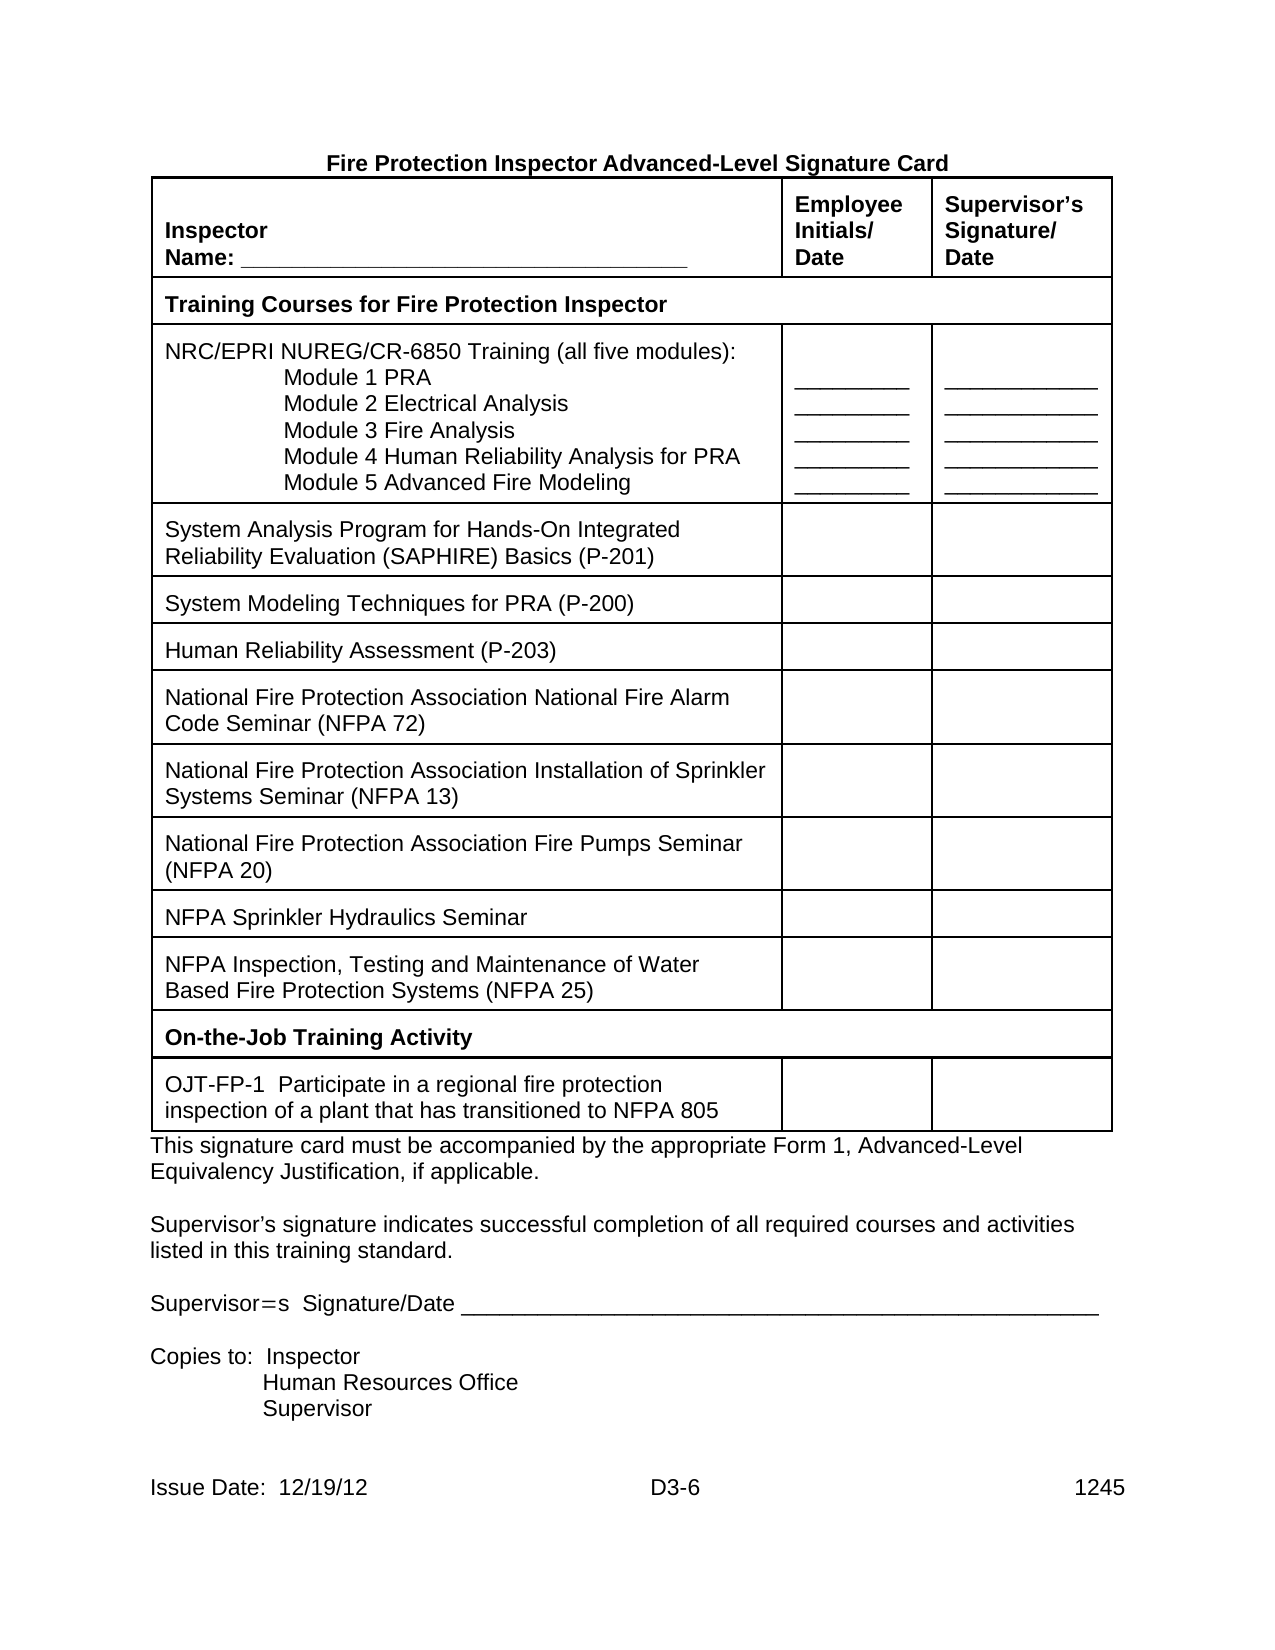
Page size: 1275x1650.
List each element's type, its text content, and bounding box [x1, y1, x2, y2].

table_cell [933, 745, 1111, 816]
table_cell [783, 577, 931, 622]
table_cell NFPA Inspection, Testing and Maintenance of Water Based Fire Protection Systems (NFPA 25) [153, 938, 781, 1009]
table_cell On-the-Job Training Activity [153, 1011, 1111, 1056]
table_cell [783, 745, 931, 816]
table_cell [783, 891, 931, 936]
table_cell [783, 624, 931, 669]
table_cell ____________________________________________________________ [933, 325, 1111, 502]
table_cell [933, 938, 1111, 1009]
text Supervisors Signature/Date __________________________________________________ [150, 1290, 1125, 1316]
table_cell National Fire Protection Association Fire Pumps Seminar (NFPA 20) [153, 818, 781, 889]
table_cell [933, 577, 1111, 622]
text Supervisor [159, 1395, 1125, 1422]
text Copies to: Inspector [150, 1343, 1125, 1369]
table_cell [783, 938, 931, 1009]
table_cell [783, 504, 931, 575]
table_cell NRC/EPRI NUREG/CR-6850 Training (all five modules): Module 1 PRA Module 2 Electrical Analysis Module 3 Fire Analysis Module 4 Human Reliability Analysis for PRA Module 5 Advanced Fire Modeling [153, 325, 781, 502]
table_cell Human Reliability Assessment (P-203) [153, 624, 781, 669]
table_cell _____________________________________________ [783, 325, 931, 502]
table_cell [783, 1059, 931, 1130]
table_cell [783, 818, 931, 889]
table_cell System Analysis Program for Hands-On Integrated Reliability Evaluation (SAPHIRE) Basics (P-201) [153, 504, 781, 575]
text This signature card must be accompanied by the appropriate Form 1, Advanced-Level Equivalency Justification, if applicable. [150, 1132, 1125, 1184]
table_cell [933, 1059, 1111, 1130]
subtitle Fire Protection Inspector Advanced-Level Signature Card [150, 150, 1125, 176]
table_cell National Fire Protection Association Installation of Sprinkler Systems Seminar (NFPA 13) [153, 745, 781, 816]
table_cell [933, 818, 1111, 889]
table_header Supervisor’s Signature/ Date [933, 179, 1111, 276]
table_cell [933, 671, 1111, 742]
table_cell [933, 504, 1111, 575]
text Human Resources Office [159, 1369, 1125, 1395]
table_cell Training Courses for Fire Protection Inspector [153, 278, 1111, 323]
text Supervisor’s signature indicates successful completion of all required courses and activities listed in this training standard. [150, 1211, 1125, 1263]
table_cell [783, 671, 931, 742]
table_header Inspector Name: ___________________________________ [153, 179, 781, 276]
table_cell NFPA Sprinkler Hydraulics Seminar [153, 891, 781, 936]
table_cell OJT-FP-1 Participate in a regional fire protection inspection of a plant that has transitioned to NFPA 805 [153, 1059, 781, 1130]
table_header Employee Initials/ Date [783, 179, 931, 276]
table_cell National Fire Protection Association National Fire Alarm Code Seminar (NFPA 72) [153, 671, 781, 742]
table_cell System Modeling Techniques for PRA (P-200) [153, 577, 781, 622]
table_cell [933, 624, 1111, 669]
table_cell [933, 891, 1111, 936]
